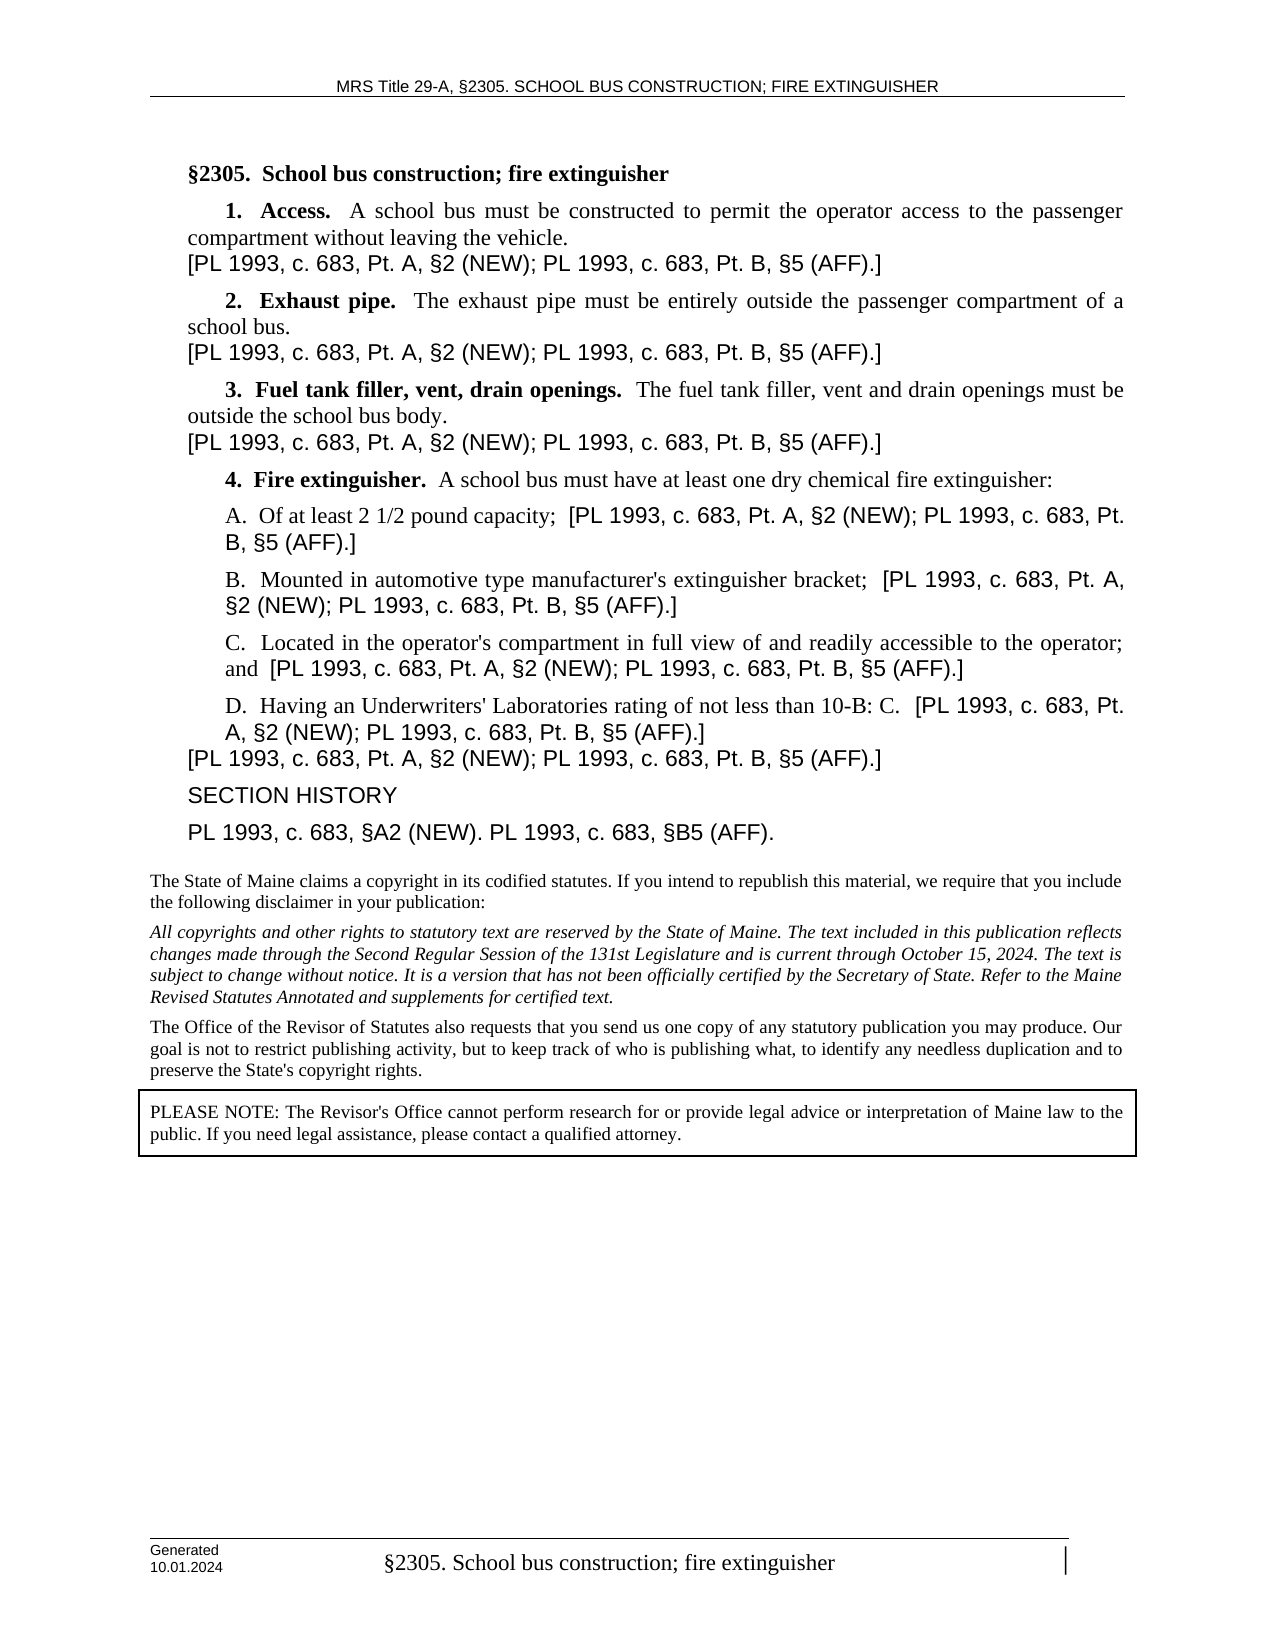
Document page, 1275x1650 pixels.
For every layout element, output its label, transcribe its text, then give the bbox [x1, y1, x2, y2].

text [PL 1993, c. 683, Pt. A, §2 (NEW); PL 1993, c. 683, Pt. B, §5 (AFF).] [187, 339, 1125, 366]
text PL 1993, c. 683, §A2 (NEW). PL 1993, c. 683, §B5 (AFF). [187, 818, 1125, 845]
text B. Mounted in automotive type manufacturer's extinguisher bracket; [PL 1993, c. 683, Pt. A, §2 (NEW); PL 1993, c. 683, Pt. B, §5 (AFF).] [225, 566, 1125, 618]
text 4. Fire extinguisher. A school bus must have at least one dry chemical fire extinguisher: [187, 466, 1125, 492]
text The State of Maine claims a copyright in its codified statutes. If you intend to republish this material, we require that you include the following disclaimer in your publication: [150, 870, 1125, 913]
text SECTION HISTORY [187, 782, 1125, 808]
text §2305. School bus construction; fire extinguisher [187, 160, 1125, 187]
text 1. Access. A school bus must be constructed to permit the operator access to the passenger compartment without leaving the vehicle. [187, 197, 1125, 250]
text All copyrights and other rights to statutory text are reserved by the State of Maine. The text included in this publication reflects changes made through the Second Regular Session of the 131st Legislature and is current through October 15, 2024 . The text is subject to change without notice. It is a version that has not been officially certified by the Secretary of State. Refer to the Maine Revised Statutes Annotated and supplements for certified text. [150, 921, 1125, 1007]
text 2. Exhaust pipe. The exhaust pipe must be entirely outside the passenger compartment of a school bus. [187, 287, 1125, 339]
text The Office of the Revisor of Statutes also requests that you send us one copy of any statutory publication you may produce. Our goal is not to restrict publishing activity, but to keep track of who is publishing what, to identify any needless duplication and to preserve the State's copyright rights. [150, 1016, 1125, 1081]
text [PL 1993, c. 683, Pt. A, §2 (NEW); PL 1993, c. 683, Pt. B, §5 (AFF).] [187, 745, 1125, 771]
text [PL 1993, c. 683, Pt. A, §2 (NEW); PL 1993, c. 683, Pt. B, §5 (AFF).] [187, 250, 1125, 276]
text PLEASE NOTE: The Revisor's Office cannot perform research for or provide legal advice or interpretation of Maine law to the public. If you need legal assistance, please contact a qualified attorney. [140, 1091, 1135, 1155]
text A. Of at least 2 1/2 pound capacity; [PL 1993, c. 683, Pt. A, §2 (NEW); PL 1993, c. 683, Pt. B, §5 (AFF).] [225, 502, 1125, 555]
text 3. Fuel tank filler, vent, drain openings. The fuel tank filler, vent and drain openings must be outside the school bus body. [187, 376, 1125, 429]
text D. Having an Underwriters' Laboratories rating of not less than 10-B: C. [PL 1993, c. 683, Pt. A, §2 (NEW); PL 1993, c. 683, Pt. B, §5 (AFF).] [225, 692, 1125, 745]
text C. Located in the operator's compartment in full view of and readily accessible to the operator; and [PL 1993, c. 683, Pt. A, §2 (NEW); PL 1993, c. 683, Pt. B, §5 (AFF).] [225, 629, 1125, 682]
text [PL 1993, c. 683, Pt. A, §2 (NEW); PL 1993, c. 683, Pt. B, §5 (AFF).] [187, 429, 1125, 455]
